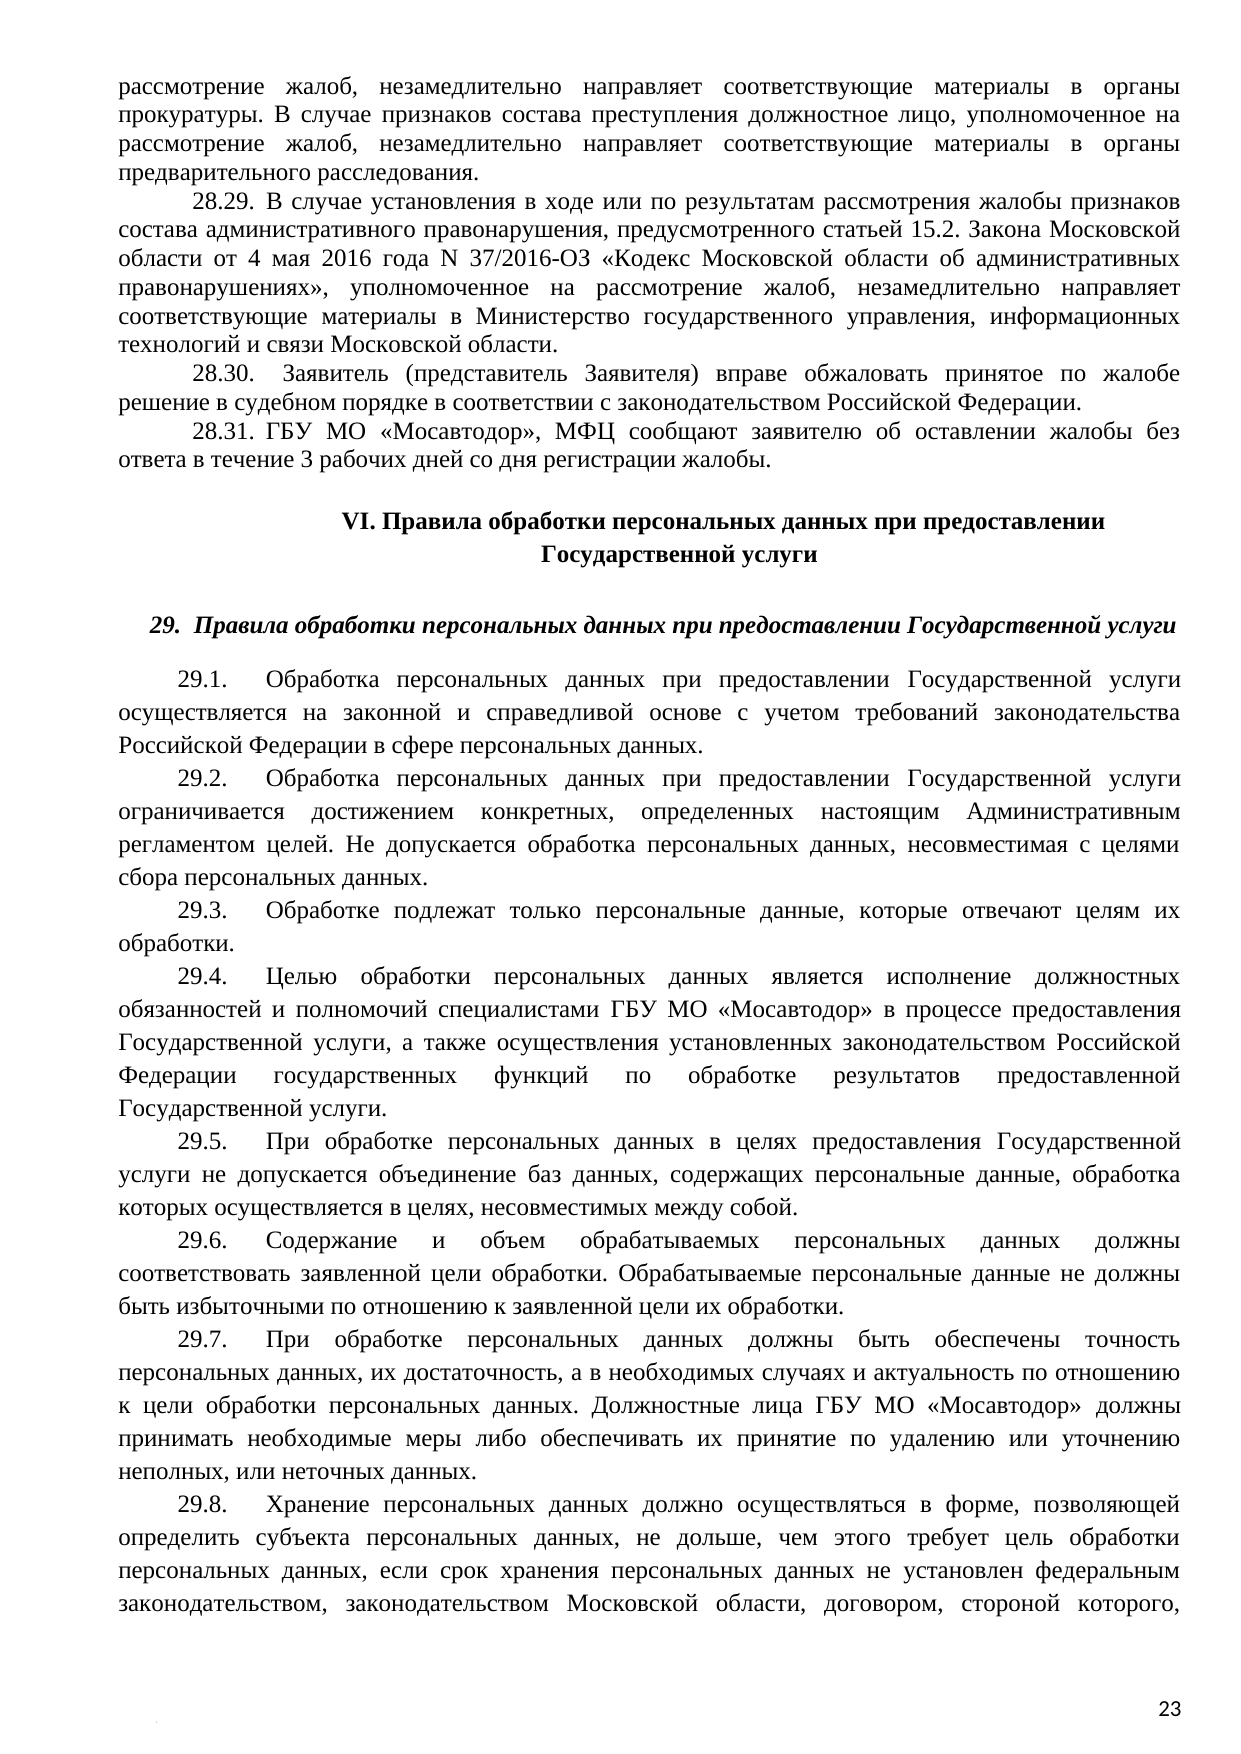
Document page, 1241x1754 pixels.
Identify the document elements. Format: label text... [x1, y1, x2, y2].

list Обработке подлежат только персональные данные, которые отвечают целям их обработки. [118, 895, 1181, 957]
list 28.31. ГБУ МО «Мосавтодор», МФЦ сообщают заявителю об оставлении жалобы без ответа в течение 3 рабочих дней со дня регистрации жалобы. [118, 416, 1181, 473]
list VI. Правила обработки персональных данных при предоставлении Государственной услуги [177, 506, 1181, 568]
list При обработке персональных данных должны быть обеспечены точность персональных данных, их достаточность, а в необходимых случаях и актуальность по отношению к цели обработки персональных данных. Должностные лица ГБУ МО «Мосавтодор» должны принимать необходимые меры либо обеспечивать их принятие по удалению или уточнению неполных, или неточных данных. [118, 1324, 1181, 1485]
list Обработка персональных данных при предоставлении Государственной услуги осуществляется на законной и справедливой основе с учетом требований законодательства Российской Федерации в сфере персональных данных. [118, 664, 1181, 758]
list Правила обработки персональных данных при предоставлении Государственной услуги [148, 610, 1181, 639]
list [118, 1489, 1181, 1617]
list 28.29. В случае установления в ходе или по результатам рассмотрения жалобы признаков состава административного правонарушения, предусмотренного статьей 15.2. Закона Московской области от 4 мая 2016 года N 37/2016-ОЗ «Кодекс Московской области об административных правонарушениях», уполномоченное на рассмотрение жалоб, незамедлительно направляет соответствующие материалы в Министерство государственного управления, информационных технологий и связи Московской области. [118, 186, 1181, 358]
list Целью обработки персональных данных является исполнение должностных обязанностей и полномочий специалистами ГБУ МО «Мосавтодор» в процессе предоставления Государственной услуги, а также осуществления установленных законодательством Российской Федерации государственных функций по обработке результатов предоставленной Государственной услуги. [118, 961, 1181, 1122]
list При обработке персональных данных в целях предоставления Государственной услуги не допускается объединение баз данных, содержащих персональные данные, обработка которых осуществляется в целях, несовместимых между собой. [118, 1126, 1181, 1221]
list Обработка персональных данных при предоставлении Государственной услуги ограничивается достижением конкретных, определенных настоящим Административным регламентом целей. Не допускается обработка персональных данных, несовместимая с целями сбора персональных данных. [118, 763, 1181, 891]
list 28.30. Заявитель (представитель Заявителя) вправе обжаловать принятое по жалобе решение в судебном порядке в соответствии с законодательством Российской Федерации. [118, 358, 1181, 416]
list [118, 71, 1181, 186]
list Содержание и объем обрабатываемых персональных данных должны соответствовать заявленной цели обработки. Обрабатываемые персональные данные не должны быть избыточными по отношению к заявленной цели их обработки. [118, 1225, 1181, 1320]
